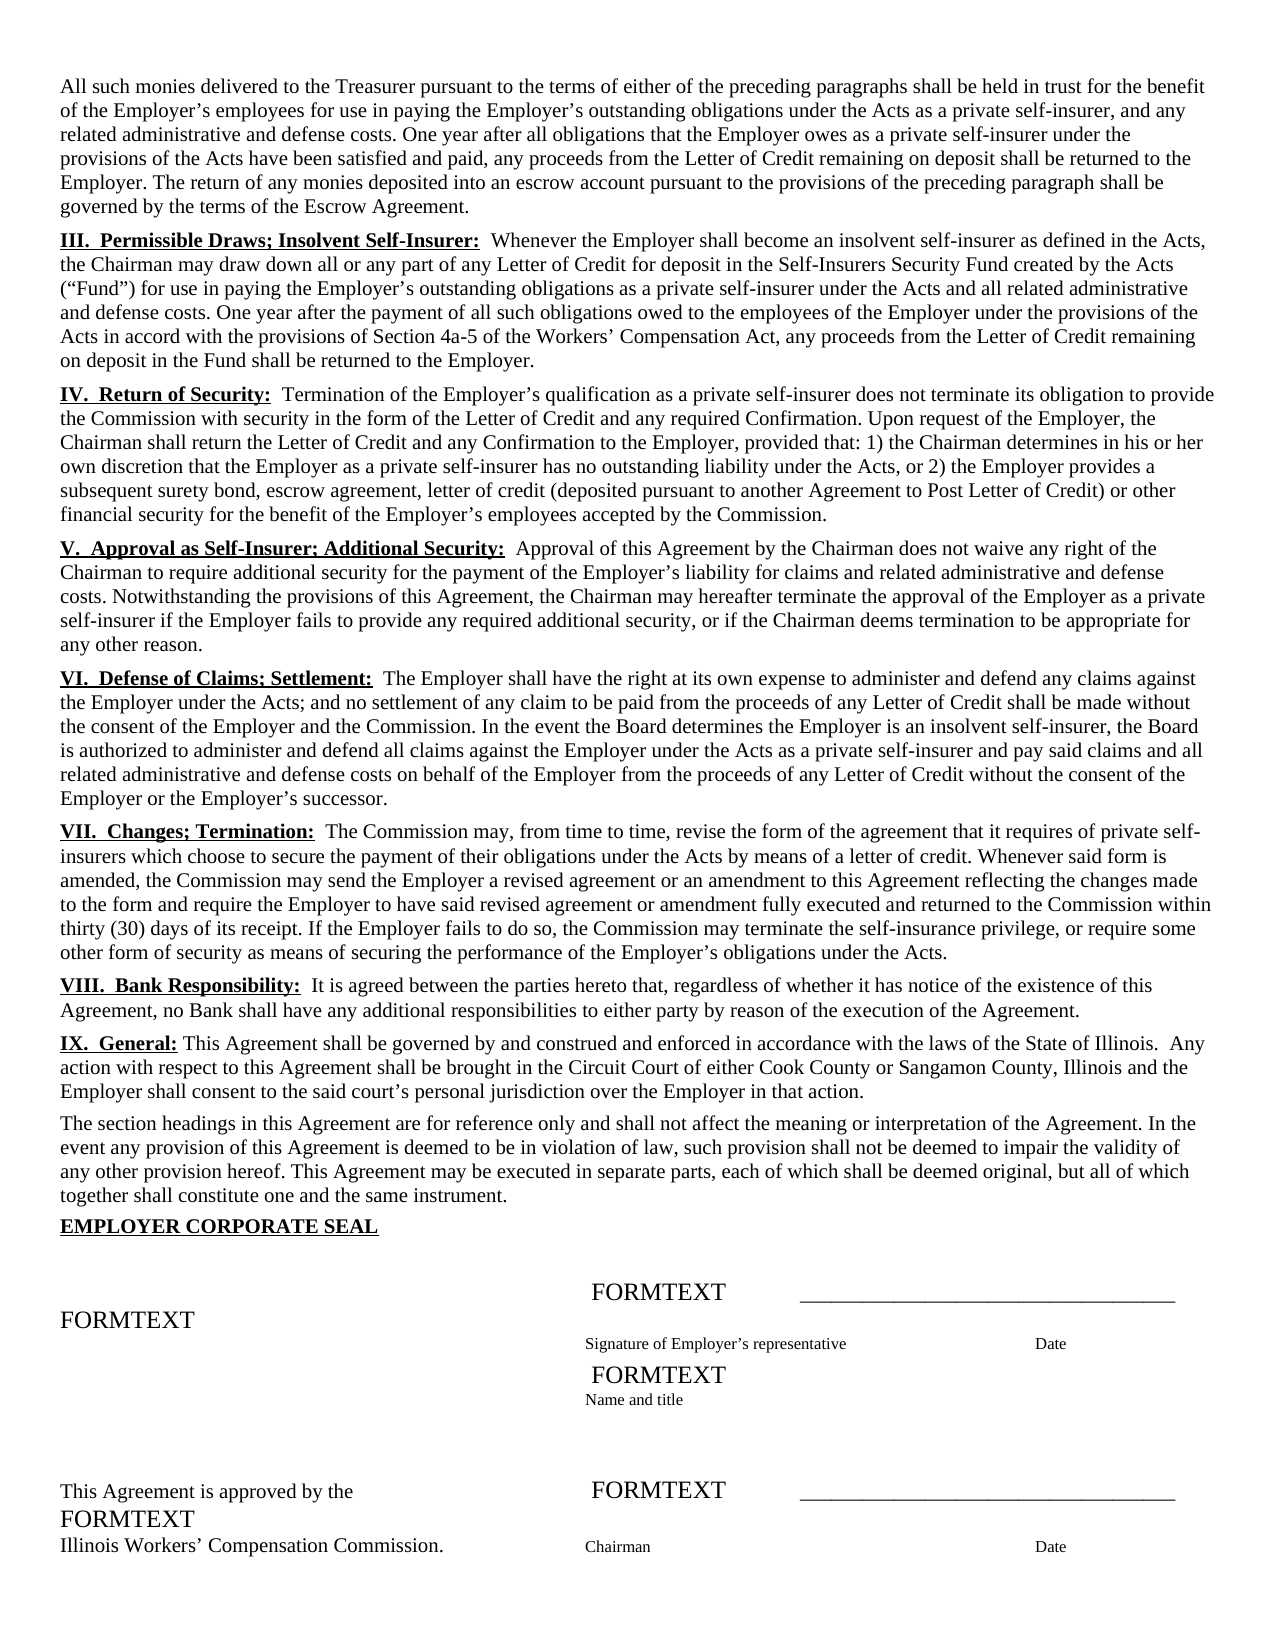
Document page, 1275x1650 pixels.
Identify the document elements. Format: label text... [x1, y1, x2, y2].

text VII. Changes; Termination: The Commission may, from time to time, revise the form of the agreement that it requires of private self-insurers which choose to secure the payment of their obligations under the Acts by means of a letter of credit. Whenever said form is amended, the Commission may send the Employer a revised agreement or an amendment to this Agreement reflecting the changes made to the form and require the Employer to have said revised agreement or amendment fully executed and returned to the Commission within thirty (30) days of its receipt. If the Employer fails to do so, the Commission may terminate the self-insurance privilege, or require some other form of security as means of securing the performance of the Employer’s obligations under the Acts. [60, 819, 1215, 964]
text This Agreement is approved by the ____________________________________ [60, 1476, 1215, 1533]
text ____________________________________ [60, 1277, 1215, 1334]
text IV. Return of Security: Termination of the Employer’s qualification as a private self-insurer does not terminate its obligation to provide the Commission with security in the form of the Letter of Credit and any required Confirmation. Upon request of the Employer, the Chairman shall return the Letter of Credit and any Confirmation to the Employer, provided that: 1) the Chairman determines in his or her own discretion that the Employer as a private self-insurer has no outstanding liability under the Acts, or 2) the Employer provides a subsequent surety bond, escrow agreement, letter of credit (deposited pursuant to another Agreement to Post Letter of Credit) or other financial security for the benefit of the Employer’s employees accepted by the Commission. [60, 382, 1215, 526]
text Name and title [60, 1389, 1215, 1408]
text VIII. Bank Responsibility: It is agreed between the parties hereto that, regardless of whether it has notice of the existence of this Agreement, no Bank shall have any additional responsibilities to either party by reason of the execution of the Agreement. [60, 973, 1215, 1022]
text VI. Defense of Claims; Settlement: The Employer shall have the right at its own expense to administer and defend any claims against the Employer under the Acts; and no settlement of any claim to be paid from the proceeds of any Letter of Credit shall be made without the consent of the Employer and the Commission. In the event the Board determines the Employer is an insolvent self-insurer, the Board is authorized to administer and defend all claims against the Employer under the Acts as a private self-insurer and pay said claims and all related administrative and defense costs on behalf of the Employer from the proceeds of any Letter of Credit without the consent of the Employer or the Employer’s successor. [60, 666, 1215, 810]
text The section headings in this Agreement are for reference only and shall not affect the meaning or interpretation of the Agreement. In the event any provision of this Agreement is deemed to be in violation of law, such provision shall not be deemed to impair the validity of any other provision hereof. This Agreement may be executed in separate parts, each of which shall be deemed original, but all of which together shall constitute one and the same instrument. [60, 1111, 1215, 1207]
text Illinois Workers’ Compensation Commission. Chairman Date [60, 1533, 1215, 1557]
text III. Permissible Draws; Insolvent Self-Insurer: Whenever the Employer shall become an insolvent self-insurer as defined in the Acts, the Chairman may draw down all or any part of any Letter of Credit for deposit in the Self-Insurers Security Fund created by the Acts (“Fund”) for use in paying the Employer’s outstanding obligations as a private self-insurer under the Acts and all related administrative and defense costs. One year after the payment of all such obligations owed to the employees of the Employer under the provisions of the Acts in accord with the provisions of Section 4a-5 of the Workers’ Compensation Act, any proceeds from the Letter of Credit remaining on deposit in the Fund shall be returned to the Employer. [60, 228, 1215, 372]
text All such monies delivered to the Treasurer pursuant to the terms of either of the preceding paragraphs shall be held in trust for the benefit of the Employer’s employees for use in paying the Employer’s outstanding obligations under the Acts as a private self-insurer, and any related administrative and defense costs. One year after all obligations that the Employer owes as a private self-insurer under the provisions of the Acts have been satisfied and paid, any proceeds from the Letter of Credit remaining on deposit shall be returned to the Employer. The return of any monies deposited into an escrow account pursuant to the provisions of the preceding paragraph shall be governed by the terms of the Escrow Agreement. [60, 74, 1215, 218]
text Signature of Employer’s representative Date [60, 1334, 1215, 1353]
text EMPLOYER CORPORATE SEAL [60, 1214, 1215, 1238]
text IX. General: This Agreement shall be governed by and construed and enforced in accordance with the laws of the State of Illinois. Any action with respect to this Agreement shall be brought in the Circuit Court of either Cook County or Sangamon County, Illinois and the Employer shall consent to the said court’s personal jurisdiction over the Employer in that action. [60, 1031, 1215, 1103]
text V. Approval as Self-Insurer; Additional Security: Approval of this Agreement by the Chairman does not waive any right of the Chairman to require additional security for the payment of the Employer’s liability for claims and related administrative and defense costs. Notwithstanding the provisions of this Agreement, the Chairman may hereafter terminate the approval of the Employer as a private self-insurer if the Employer fails to provide any required additional security, or if the Chairman deems termination to be appropriate for any other reason. [60, 536, 1215, 656]
